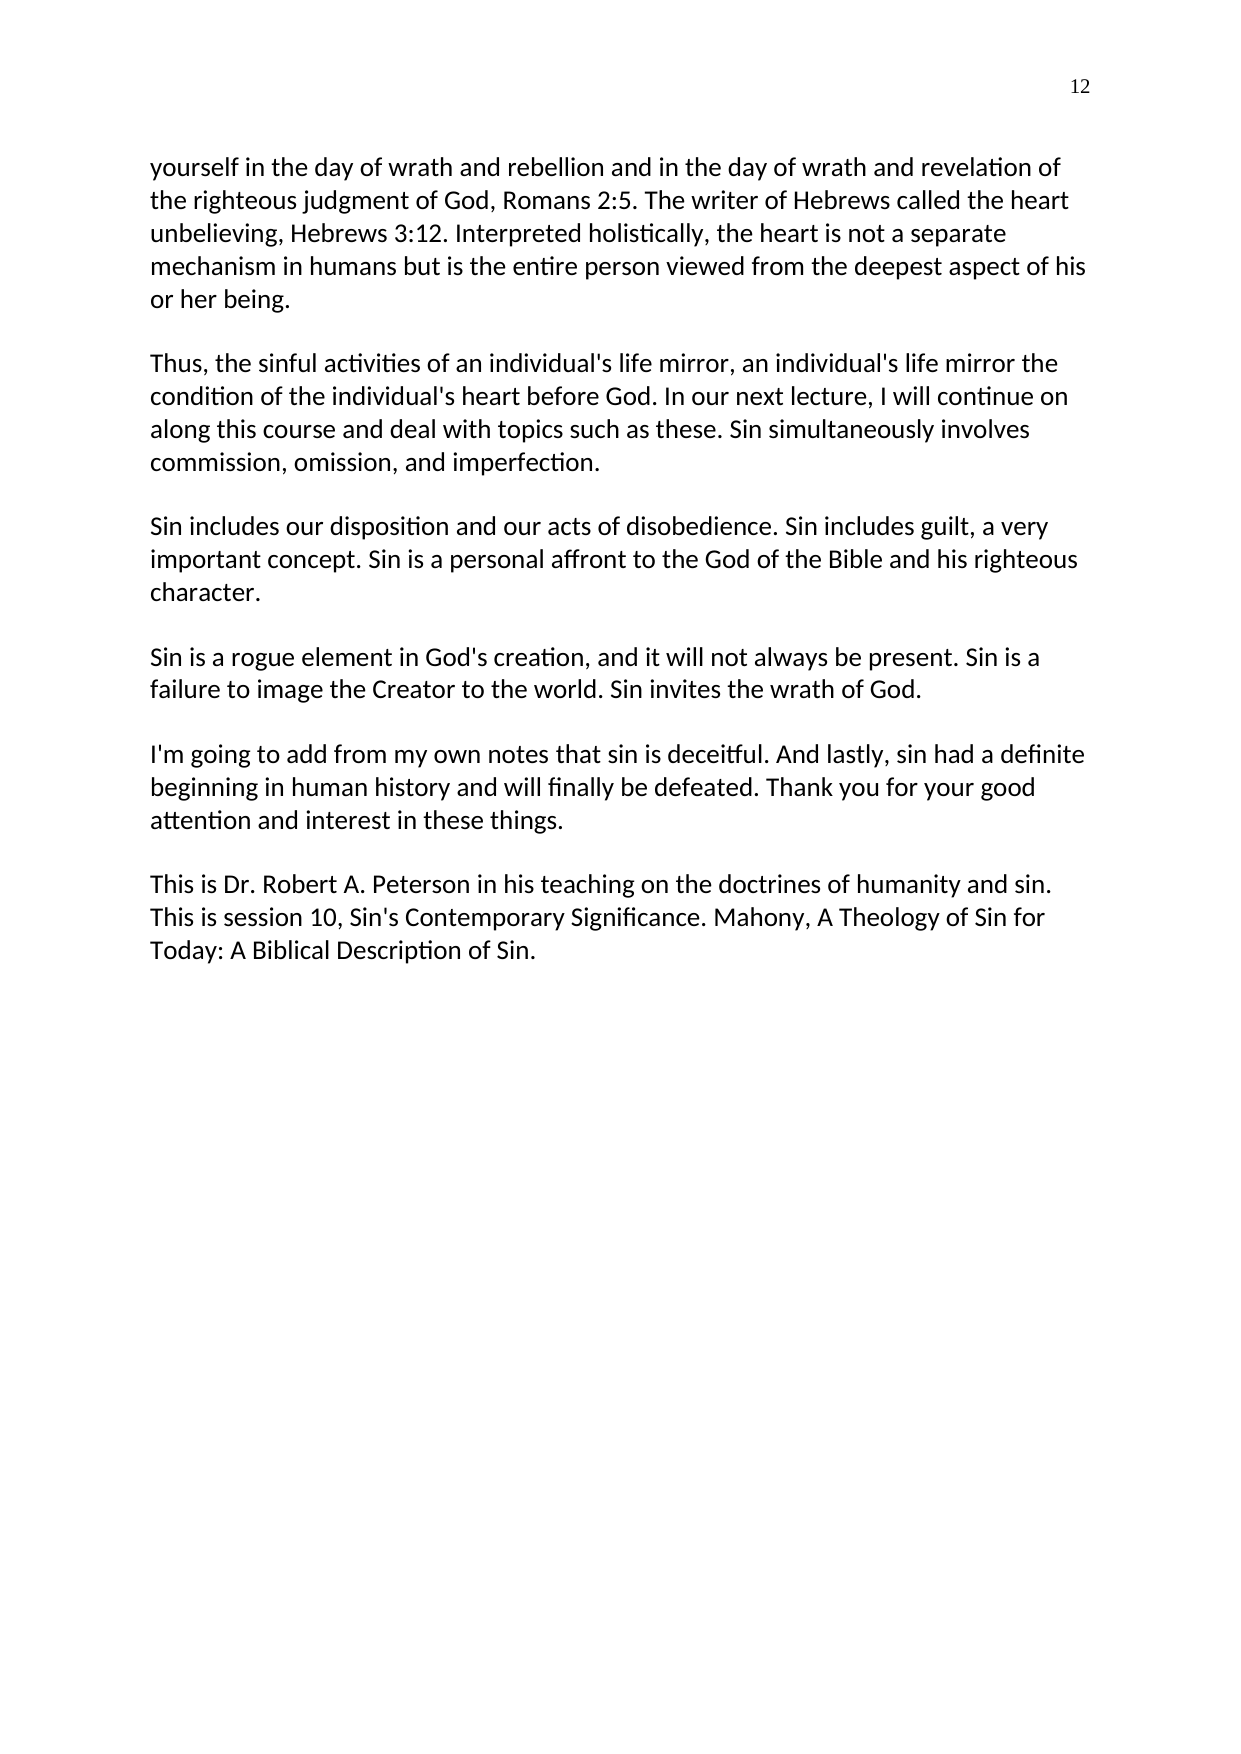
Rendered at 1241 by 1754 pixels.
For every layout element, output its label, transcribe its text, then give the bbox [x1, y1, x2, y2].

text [150, 150, 1090, 315]
text Thus, the sinful activities of an individual's life mirror, an individual's life mirror the condition of the individual's heart before God. In our next lecture, I will continue on along this course and deal with topics such as these. Sin simultaneously involves commission, omission, and imperfection. [150, 346, 1090, 478]
text This is Dr. Robert A. Peterson in his teaching on the doctrines of humanity and sin. This is session 10, Sin's Contemporary Significance. Mahony, A Theology of Sin for Today: A Biblical Description of Sin. [150, 867, 1090, 966]
text I'm going to add from my own notes that sin is deceitful. And lastly, sin had a definite beginning in human history and will finally be defeated. Thank you for your good attention and interest in these things. [150, 737, 1090, 836]
text Sin includes our disposition and our acts of disobedience. Sin includes guilt, a very important concept. Sin is a personal affront to the God of the Bible and his righteous character. [150, 509, 1090, 608]
text Sin is a rogue element in God's creation, and it will not always be present. Sin is a failure to image the Creator to the world. Sin invites the wrath of God. [150, 640, 1090, 706]
